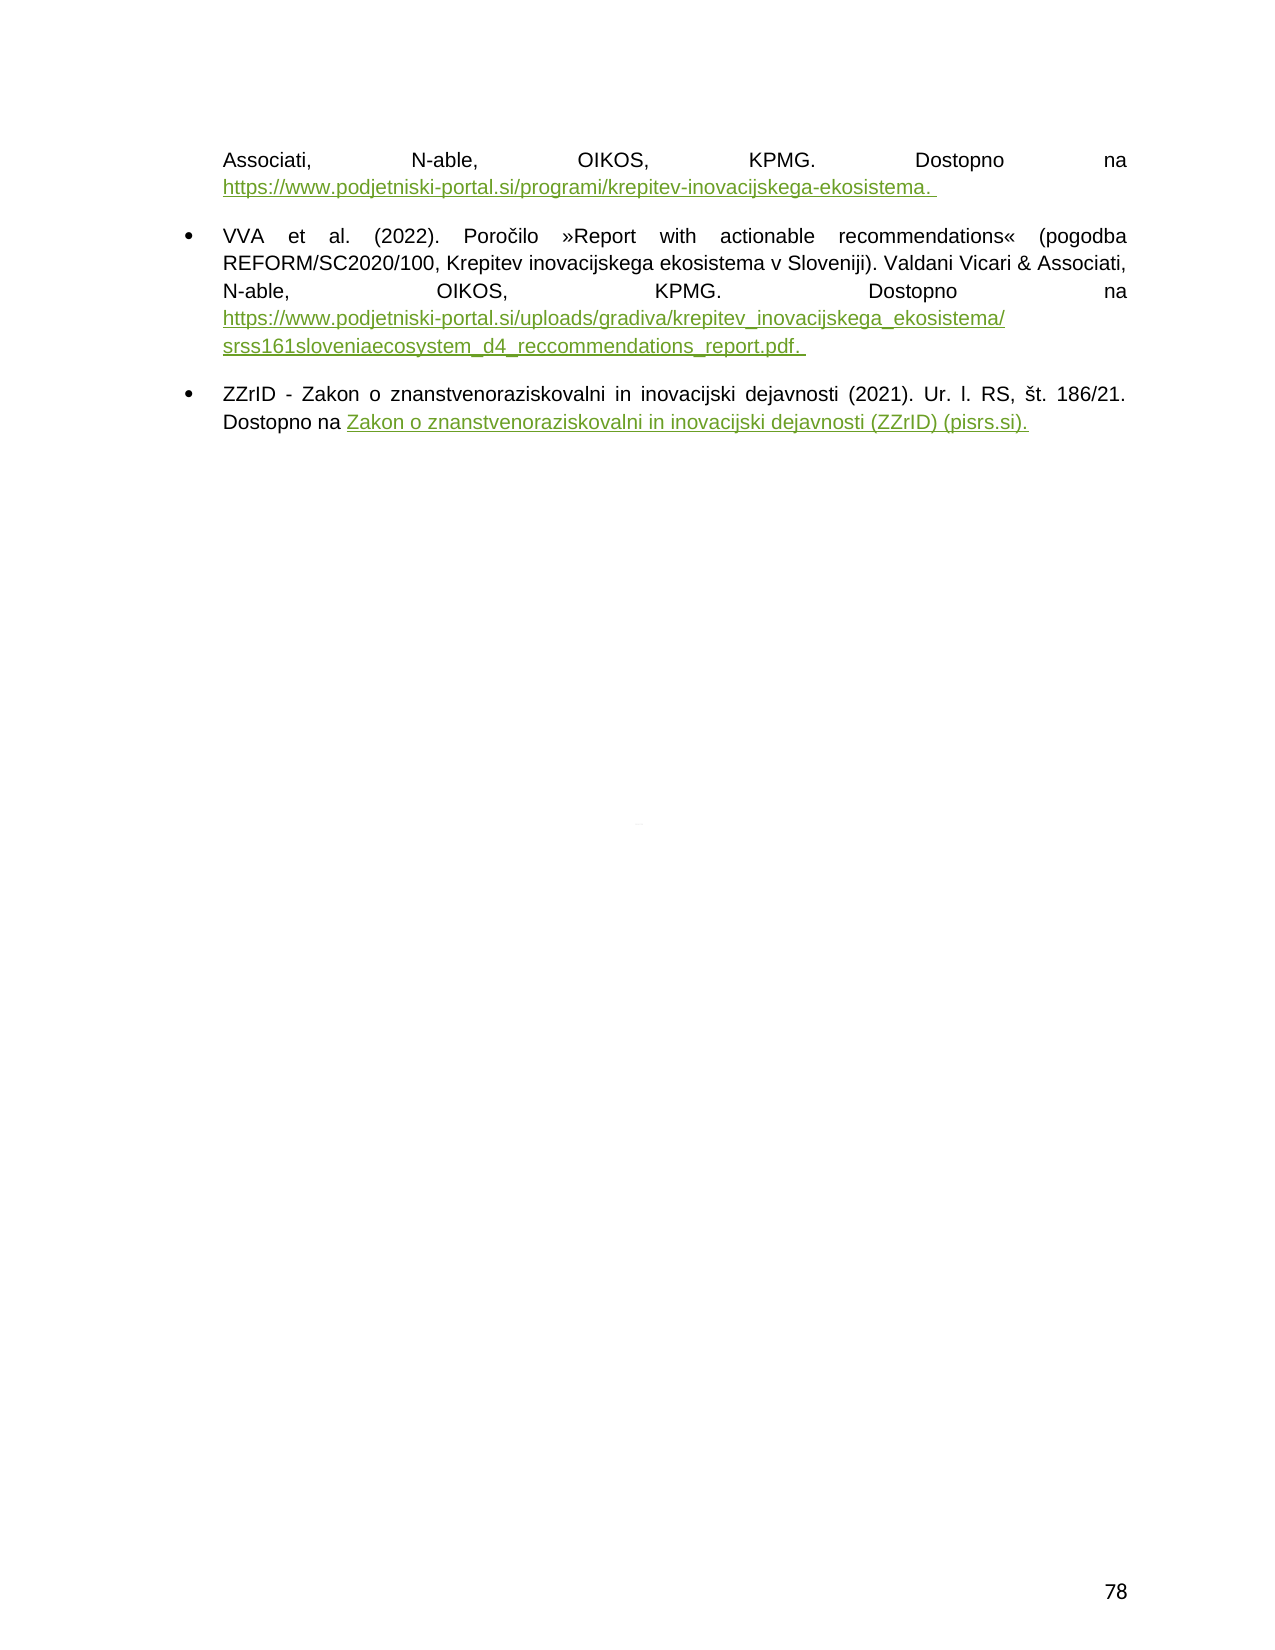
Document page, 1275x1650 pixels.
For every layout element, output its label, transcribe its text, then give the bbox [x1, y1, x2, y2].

list ZZrID - Zakon o znanstvenoraziskovalni in inovacijski dejavnosti (2021). Ur. l. RS, št. 186/21. Dostopno na Zakon o znanstvenoraziskovalni in inovacijski dejavnosti (ZZrID) (pisrs.si). [185, 382, 1127, 433]
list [185, 148, 1127, 199]
list VVA et al. (2022). Poročilo »Report with actionable recommendations« (pogodba REFORM/SC2020/100, Krepitev inovacijskega ekosistema v Sloveniji). Valdani Vicari & Associati, N-able, OIKOS, KPMG. Dostopno na https://www.podjetniski-portal.si/uploads/gradiva/krepitev_inovacijskega_ekosistema/srss161sloveniaecosystem_d4_reccommendations_report.pdf. [185, 223, 1127, 357]
